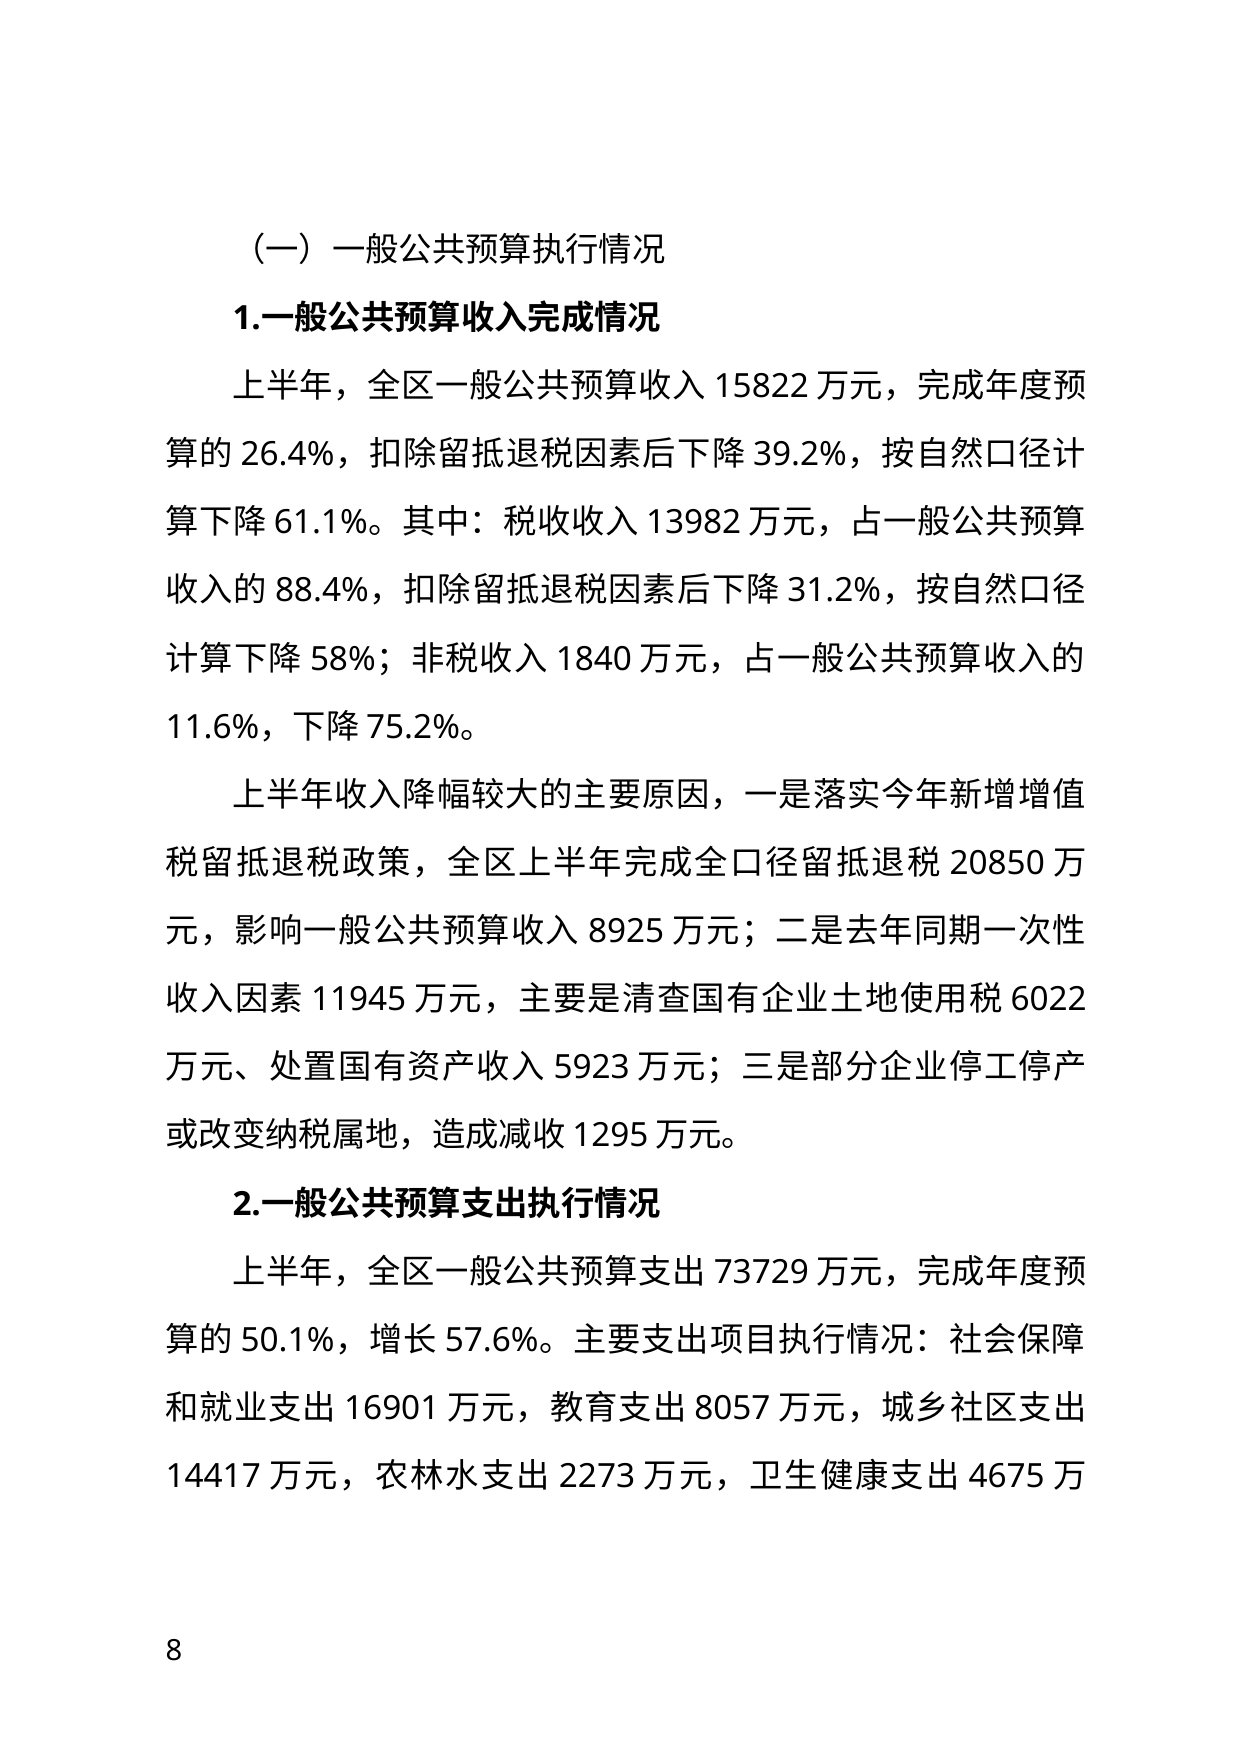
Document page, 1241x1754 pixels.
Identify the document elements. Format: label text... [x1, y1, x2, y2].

text （一）一般公共预算执行情况 [165, 223, 1087, 271]
text 上半年，全区一般公共预算收入15822万元，完成年度预算的26.4%，扣除留抵退税因素后下降39.2%，按自然口径计算下降61.1%。其中：税收收入13982万元，占一般公共预算收入的88.4%，扣除留抵退税因素后下降31.2%，按自然口径计算下降58%；非税收入1840万元，占一般公共预算收入的11.6%，下降75.2%。 [165, 359, 1087, 748]
text 1.一般公共预算收入完成情况 [165, 291, 1087, 339]
text 上半年收入降幅较大的主要原因，一是落实今年新增增值税留抵退税政策，全区上半年完成全口径留抵退税20850万元，影响一般公共预算收入8925万元；二是去年同期一次性收入因素11945万元，主要是清查国有企业土地使用税6022万元、处置国有资产收入5923万元；三是部分企业停工停产或改变纳税属地，造成减收1295万元。 [165, 768, 1087, 1157]
text 2.一般公共预算支出执行情况 [165, 1176, 1087, 1225]
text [165, 1244, 1087, 1497]
